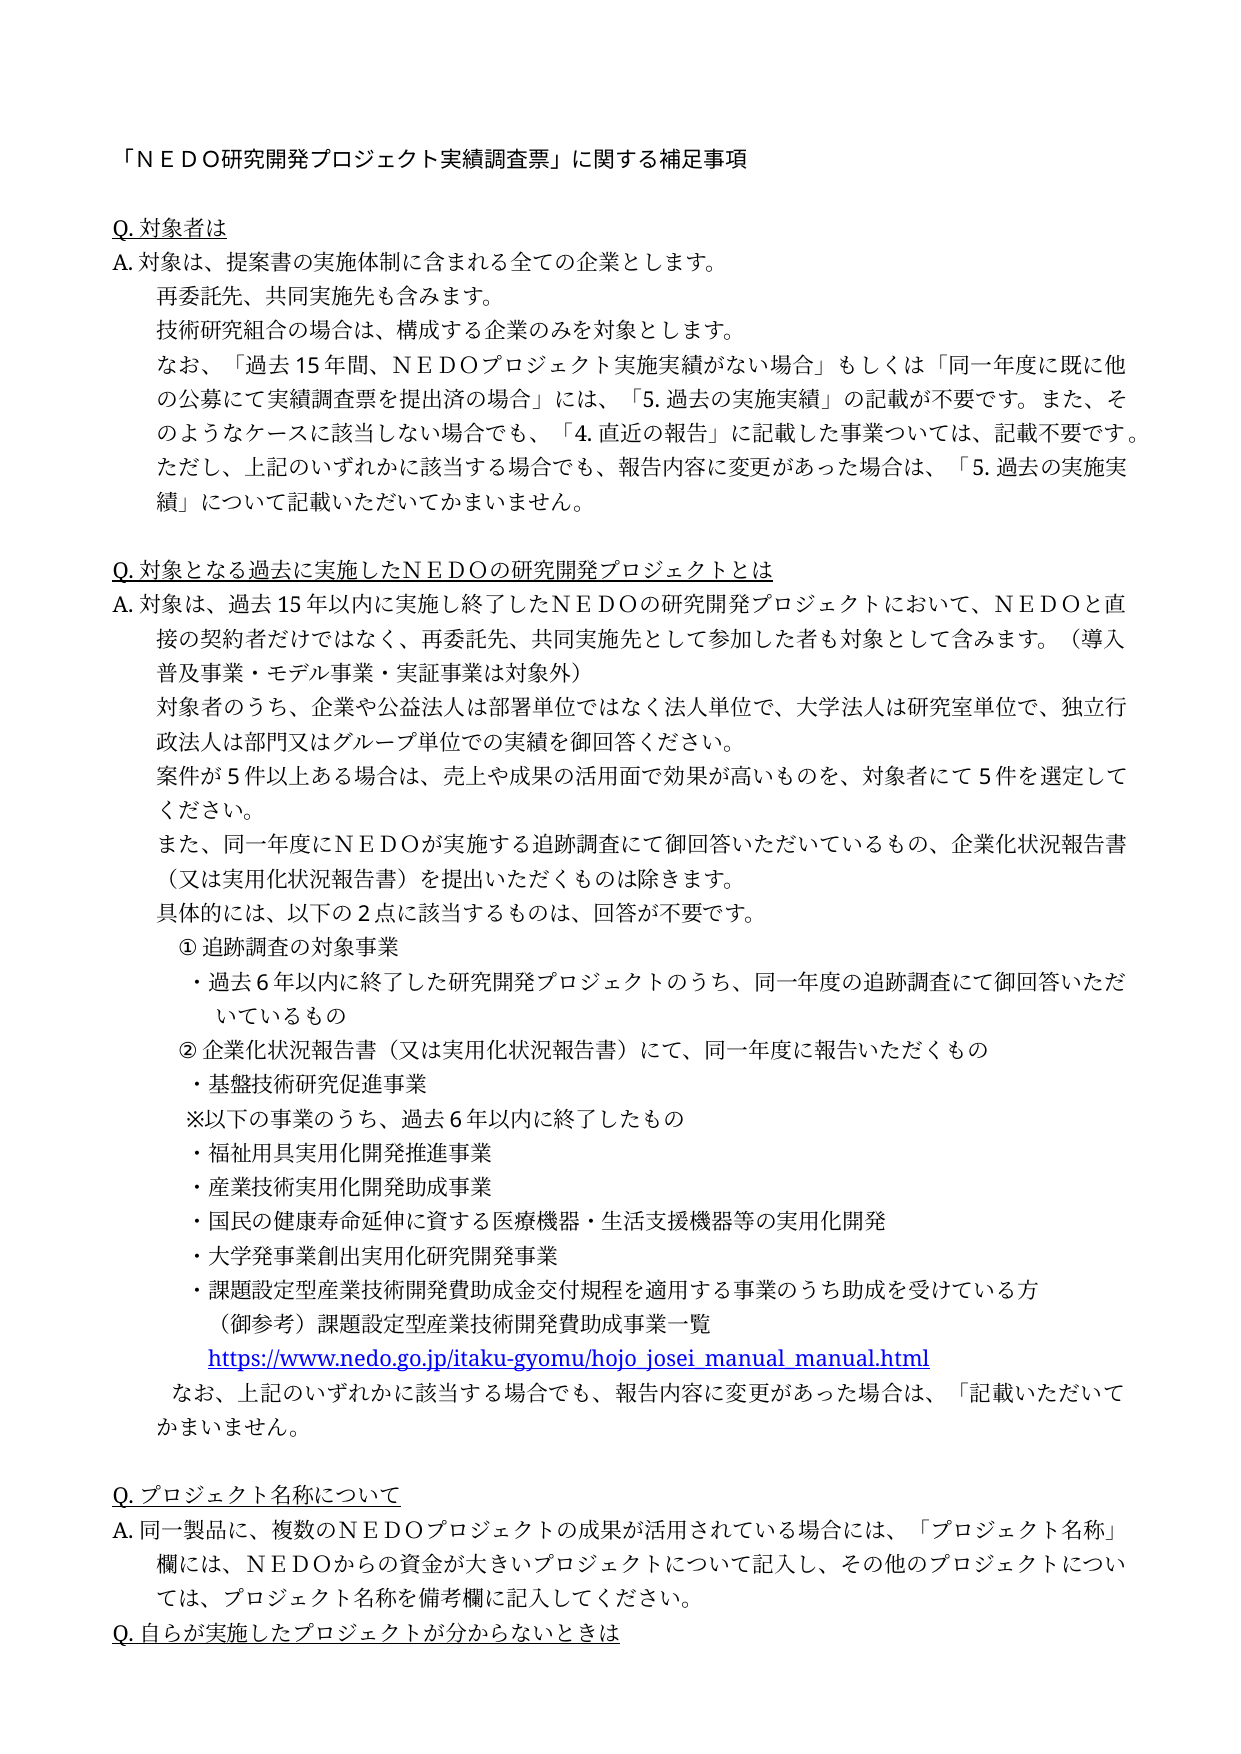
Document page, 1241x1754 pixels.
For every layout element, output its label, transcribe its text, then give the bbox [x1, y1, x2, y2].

text A. 同一製品に、複数のＮＥＤＯプロジェクトの成果が活用されている場合には、「プロジェクト名称」欄には、ＮＥＤＯからの資金が大きいプロジェクトについて記入し、その他のプロジェクトについては、プロジェクト名称を備考欄に記入してください。 [112, 1512, 1128, 1614]
text ・大学発事業創出実用化研究開発事業 [186, 1237, 1128, 1272]
text ・国民の健康寿命延伸に資する医療機器・生活支援機器等の実用化開発 [186, 1203, 1128, 1237]
text 案件が5件以上ある場合は、売上や成果の活用面で効果が高いものを、対象者にて5件を選定してください。 [156, 758, 1128, 826]
text ①追跡調査の対象事業 [112, 929, 1128, 963]
text https://www.nedo.go.jp/itaku-gyomu/hojo_josei_manual_manual.html [186, 1340, 1128, 1374]
text ②企業化状況報告書（又は実用化状況報告書）にて、同一年度に報告いただくもの [112, 1032, 1128, 1066]
text Q. 自らが実施したプロジェクトが分からないときは [112, 1614, 1128, 1649]
text （御参考）課題設定型産業技術開発費助成事業一覧 [186, 1306, 1128, 1340]
text ・課題設定型産業技術開発費助成金交付規程を適用する事業のうち助成を受けている方 [186, 1272, 1128, 1306]
text 再委託先、共同実施先も含みます。 [112, 278, 1128, 312]
text 対象者のうち、企業や公益法人は部署単位ではなく法人単位で、大学法人は研究室単位で、独立行政法人は部門又はグループ単位での実績を御回答ください。 [112, 689, 1128, 758]
text ・過去6年以内に終了した研究開発プロジェクトのうち、同一年度の追跡調査にて御回答いただいているもの [186, 963, 1128, 1032]
text A. 対象は、過去15年以内に実施し終了したＮＥＤＯの研究開発プロジェクトにおいて、ＮＥＤＯと直接の契約者だけではなく、再委託先、共同実施先として参加した者も対象として含みます。（導入普及事業・モデル事業・実証事業は対象外） [112, 586, 1128, 689]
text なお、「過去15年間、ＮＥＤＯプロジェクト実施実績がない場合」もしくは「同一年度に既に他の公募にて実績調査票を提出済の場合」には、「5. 過去の実施実績」の記載が不要です。また、そのようなケースに該当しない場合でも、「4. 直近の報告」に記載した事業ついては、記載不要です。ただし、上記のいずれかに該当する場合でも、報告内容に変更があった場合は、「5. 過去の実施実績」について記載いただいてかまいません。 [156, 346, 1128, 518]
text Q. プロジェクト名称について [112, 1477, 1128, 1512]
text ※以下の事業のうち、過去6年以内に終了したもの [186, 1100, 1128, 1135]
text なお、上記のいずれかに該当する場合でも、報告内容に変更があった場合は、「記載いただいてかまいません。 [156, 1374, 1128, 1443]
text Q. 対象となる過去に実施したＮＥＤＯの研究開発プロジェクトとは [112, 552, 1128, 586]
text ・基盤技術研究促進事業 [186, 1066, 1128, 1100]
text ・福祉用具実用化開発推進事業 [186, 1135, 1128, 1169]
text Q. 対象者は [112, 209, 1128, 244]
text 技術研究組合の場合は、構成する企業のみを対象とします。 [112, 312, 1128, 346]
text また、同一年度にＮＥＤＯが実施する追跡調査にて御回答いただいているもの、企業化状況報告書（又は実用化状況報告書）を提出いただくものは除きます。 [112, 826, 1128, 895]
text ・産業技術実用化開発助成事業 [186, 1169, 1128, 1203]
text 具体的には、以下の2点に該当するものは、回答が不要です。 [156, 895, 1128, 929]
text A. 対象は、提案書の実施体制に含まれる全ての企業とします。 [112, 244, 1128, 278]
text 「ＮＥＤＯ研究開発プロジェクト実績調査票」に関する補足事項 [112, 141, 1128, 175]
